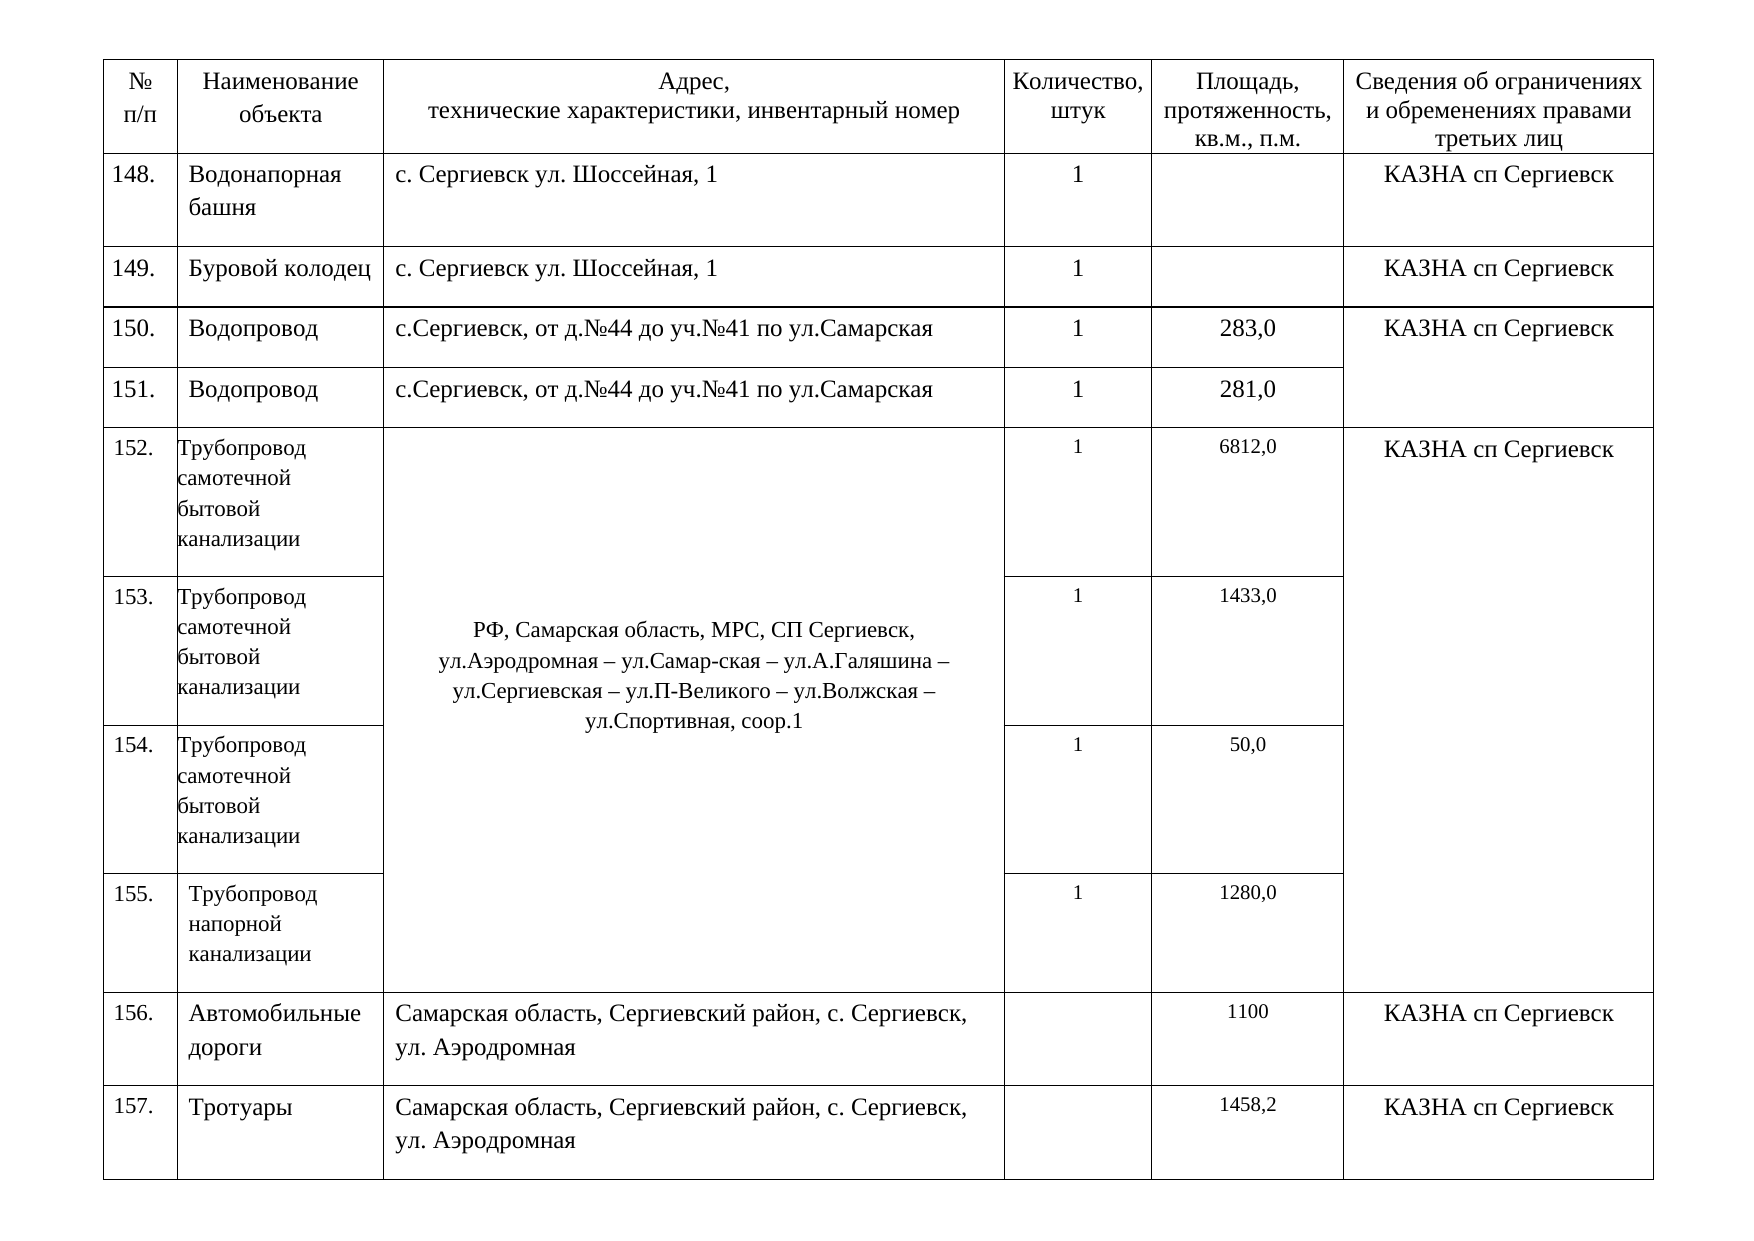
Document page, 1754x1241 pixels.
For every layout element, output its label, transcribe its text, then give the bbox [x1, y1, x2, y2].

table_cell 283,0 [1152, 308, 1343, 367]
table_header Количество, штук [1005, 60, 1151, 152]
table_cell 1 [1005, 247, 1151, 306]
table_cell Тротуары [178, 1086, 383, 1178]
table_cell [104, 308, 177, 367]
table_header Сведения об ограничениях и обременениях правами третьих лиц [1344, 60, 1653, 152]
table_cell [104, 247, 177, 306]
table_cell Автомобильные дороги [178, 993, 383, 1085]
table_cell с. Сергиевск ул. Шоссейная, 1 [384, 247, 1004, 306]
table_cell 1100 [1152, 993, 1343, 1085]
table_cell Трубопровод самотечной бытовой канализации [178, 428, 383, 576]
table_cell с.Сергиевск, от д.№44 до уч.№41 по ул.Самарская [384, 308, 1004, 367]
table_cell с.Сергиевск, от д.№44 до уч.№41 по ул.Самарская [384, 368, 1004, 427]
table_cell 1 [1005, 726, 1151, 873]
table_header Адрес, технические характеристики, инвентарный номер [384, 60, 1004, 152]
table_cell [1152, 154, 1343, 246]
table_cell 1 [1005, 308, 1151, 367]
table_cell [104, 428, 177, 576]
table_cell [104, 874, 177, 992]
table_cell [104, 1086, 177, 1178]
table_cell Самарская область, Сергиевский район, с. Сергиевск, ул. Аэродромная [384, 1086, 1004, 1178]
table_cell 1 [1005, 874, 1151, 992]
table_cell КАЗНА сп Сергиевск [1344, 308, 1653, 427]
table_cell 1 [1005, 577, 1151, 724]
table_header Площадь, протяженность, кв.м., п.м. [1152, 60, 1343, 152]
table_cell КАЗНА сп Сергиевск [1344, 1086, 1653, 1178]
table_cell Водонапорная башня [178, 154, 383, 246]
table_cell Трубопровод самотечной бытовой канализации [178, 577, 383, 724]
table_cell РФ, Самарская область, МРС, СП Сергиевск, ул.Аэродромная – ул.Самар-ская – ул.А.Галяшина – ул.Сергиевская – ул.П-Великого – ул.Волжская – ул.Спортивная, соор.1 [384, 428, 1004, 992]
table_cell [1005, 993, 1151, 1085]
table_header Наименование объекта [178, 60, 383, 152]
table_cell [104, 577, 177, 724]
table_cell КАЗНА сп Сергиевск [1344, 993, 1653, 1085]
table_cell [104, 154, 177, 246]
table_cell 1280,0 [1152, 874, 1343, 992]
table_cell Трубопровод самотечной бытовой канализации [178, 726, 383, 873]
table_cell Водопровод [178, 308, 383, 367]
table_cell КАЗНА сп Сергиевск [1344, 428, 1653, 992]
table_cell 50,0 [1152, 726, 1343, 873]
table_cell 1433,0 [1152, 577, 1343, 724]
table_cell 1 [1005, 154, 1151, 246]
table_cell [1005, 1086, 1151, 1178]
table_cell [1152, 247, 1343, 306]
table_header № п/п [104, 60, 177, 152]
table_cell 281,0 [1152, 368, 1343, 427]
table_cell 1 [1005, 368, 1151, 427]
table_cell КАЗНА сп Сергиевск [1344, 247, 1653, 306]
table_cell Водопровод [178, 368, 383, 427]
table_cell Трубопровод напорной канализации [178, 874, 383, 992]
table_cell 1458,2 [1152, 1086, 1343, 1178]
table_cell [104, 368, 177, 427]
table_cell [104, 993, 177, 1085]
table_cell 6812,0 [1152, 428, 1343, 576]
table_cell с. Сергиевск ул. Шоссейная, 1 [384, 154, 1004, 246]
table_cell Буровой колодец [178, 247, 383, 306]
table_cell КАЗНА сп Сергиевск [1344, 154, 1653, 246]
table_cell [104, 726, 177, 873]
table_cell 1 [1005, 428, 1151, 576]
table_cell Самарская область, Сергиевский район, с. Сергиевск, ул. Аэродромная [384, 993, 1004, 1085]
